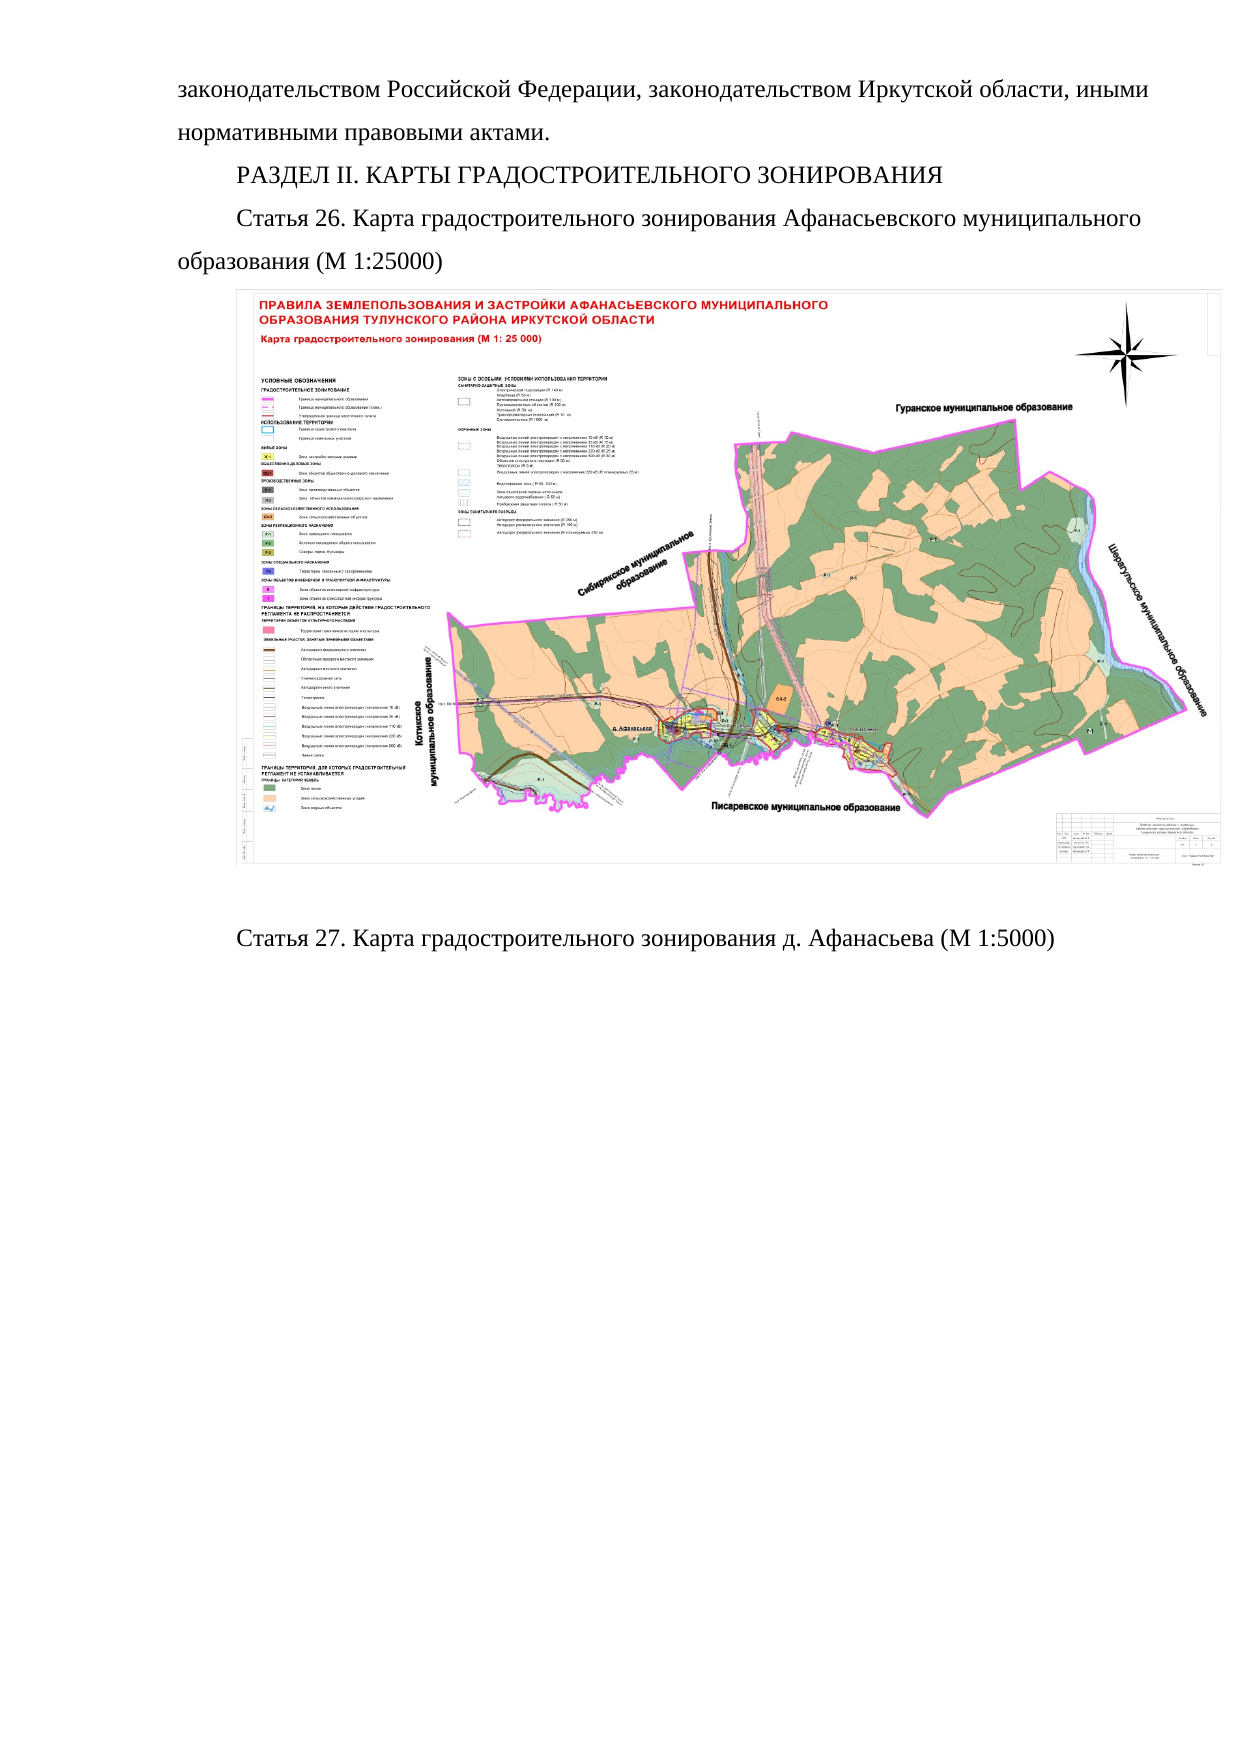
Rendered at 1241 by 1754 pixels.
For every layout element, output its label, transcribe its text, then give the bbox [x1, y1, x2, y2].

text Статья 27. Карта градостроительного зонирования д. Афанасьева (М 1:5000) [177, 923, 1181, 952]
text Статья 26. Карта градостроительного зонирования Афанасьевского муниципального образования (М 1:25000) [177, 203, 1181, 275]
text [177, 74, 1181, 146]
picture [236, 289, 1223, 866]
text РАЗДЕЛ II. КАРТЫ ГРАДОСТРОИТЕЛЬНОГО ЗОНИРОВАНИЯ [177, 160, 1181, 189]
